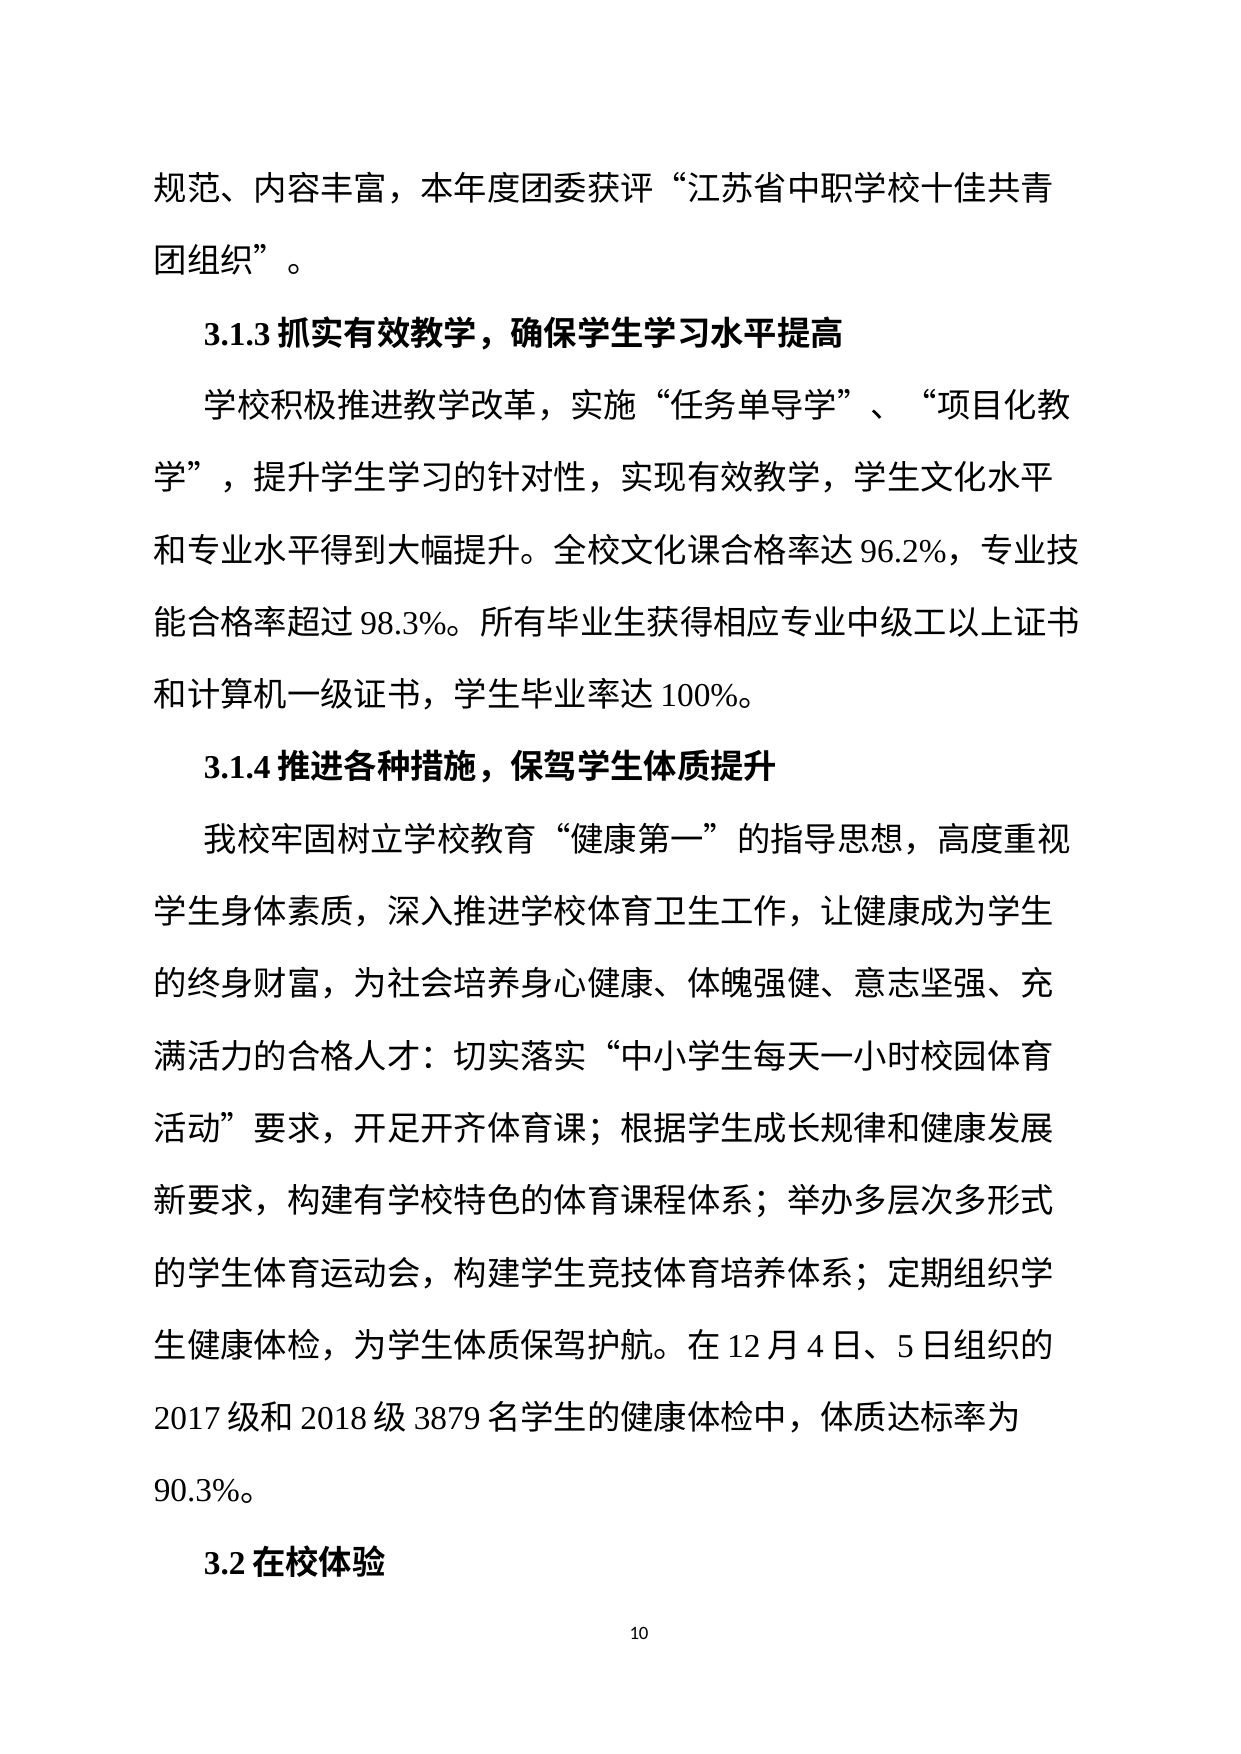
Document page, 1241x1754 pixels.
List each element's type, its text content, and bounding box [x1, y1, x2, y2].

text 3.1.3抓实有效教学，确保学生学习水平提高 [153, 307, 1087, 355]
text 我校牢固树立学校教育“健康第一”的指导思想，高度重视学生身体素质，深入推进学校体育卫生工作，让健康成为学生的终身财富，为社会培养身心健康、体魄强健、意志坚强、充满活力的合格人才：切实落实“中小学生每天一小时校园体育活动”要求，开足开齐体育课；根据学生成长规律和健康发展新要求，构建有学校特色的体育课程体系；举办多层次多形式的学生体育运动会，构建学生竞技体育培养体系；定期组织学生健康体检，为学生体质保驾护航。在12月4日、5日组织的2017级和2018级3879名学生的健康体检中，体质达标率为90.3%。 [153, 813, 1087, 1511]
text 学校积极推进教学改革，实施“任务单导学”、“项目化教学”，提升学生学习的针对性，实现有效教学，学生文化水平和专业水平得到大幅提升。全校文化课合格率达96.2%，专业技能合格率超过98.3%。所有毕业生获得相应专业中级工以上证书和计算机一级证书，学生毕业率达100%。 [153, 379, 1087, 716]
text 3.1.4推进各种措施，保驾学生体质提升 [153, 740, 1087, 788]
text 3.2在校体验 [153, 1536, 1087, 1584]
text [153, 162, 1087, 282]
